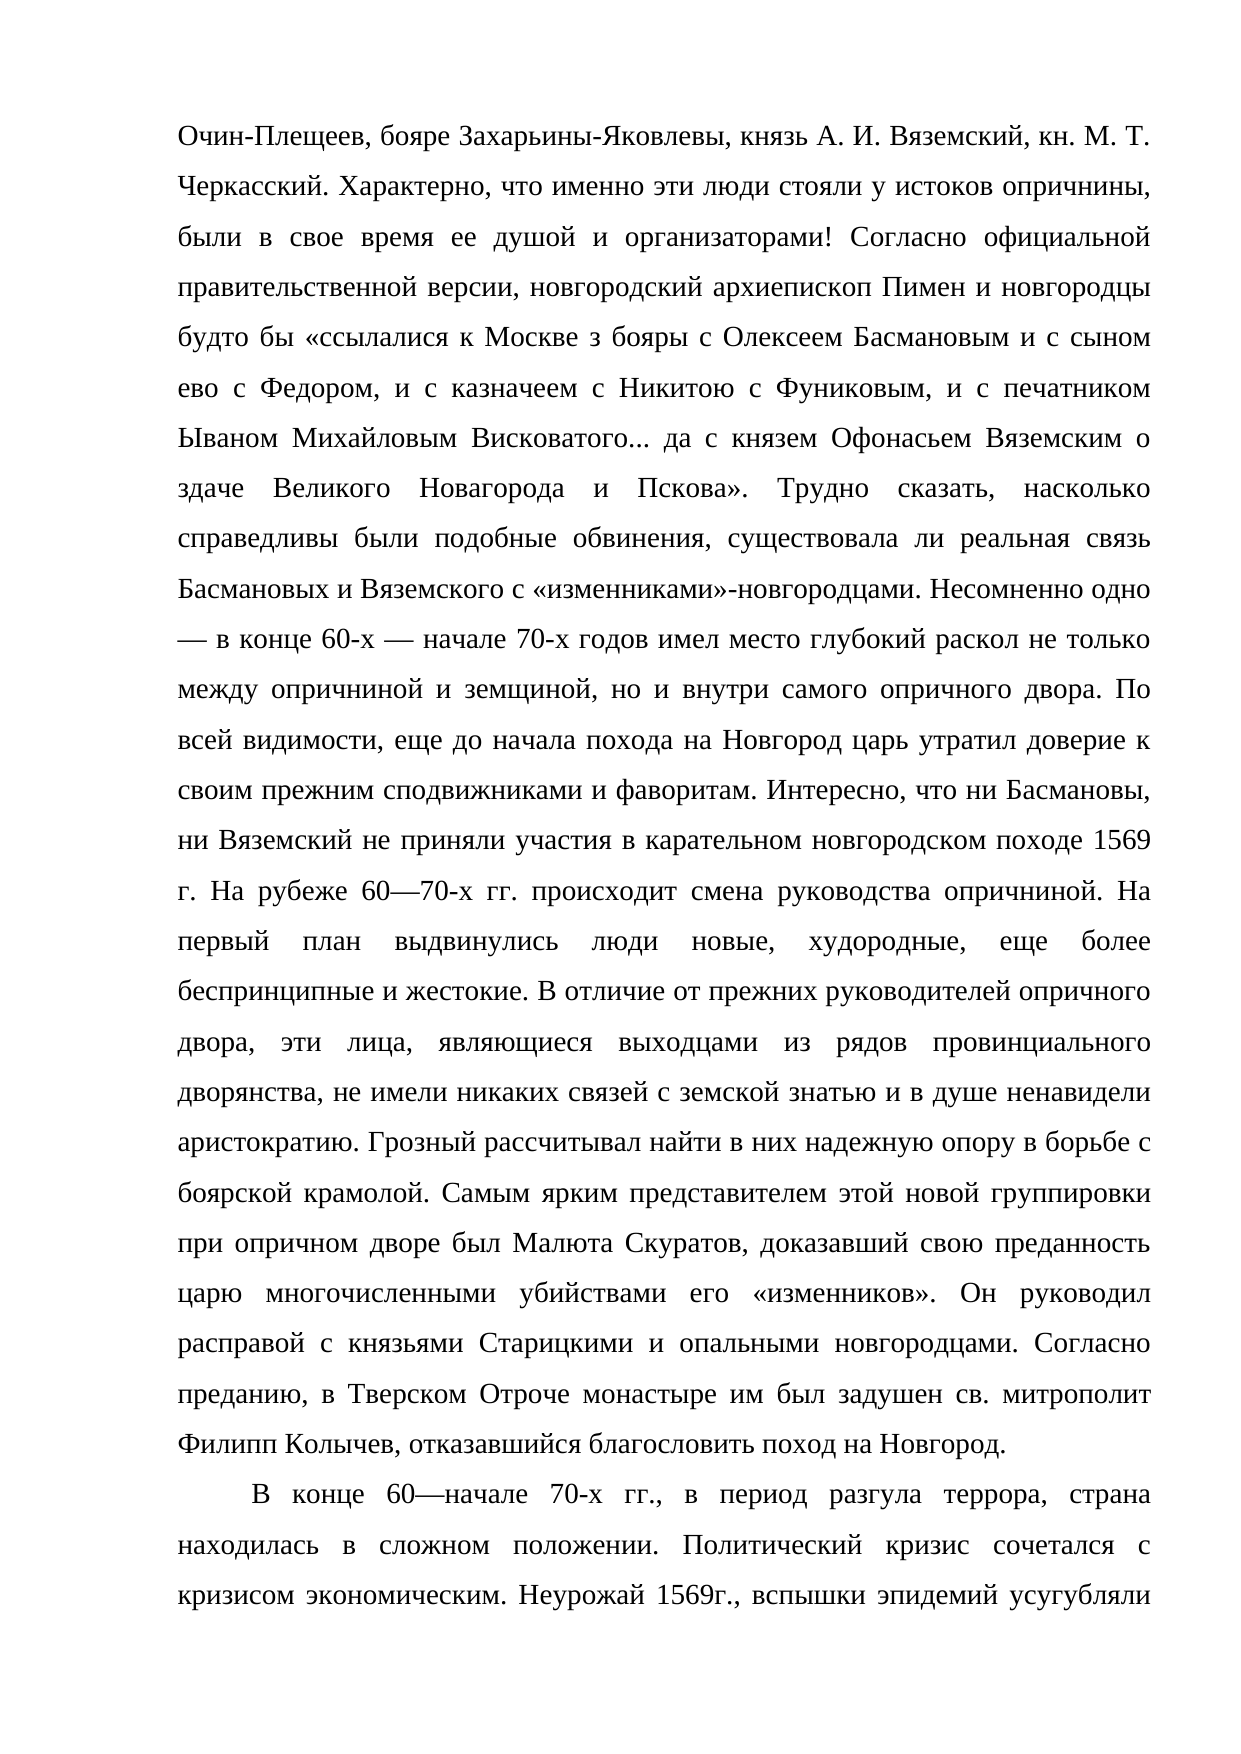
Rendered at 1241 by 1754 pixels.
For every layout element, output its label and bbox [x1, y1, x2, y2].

text [177, 118, 1152, 1460]
text [177, 1477, 1152, 1611]
